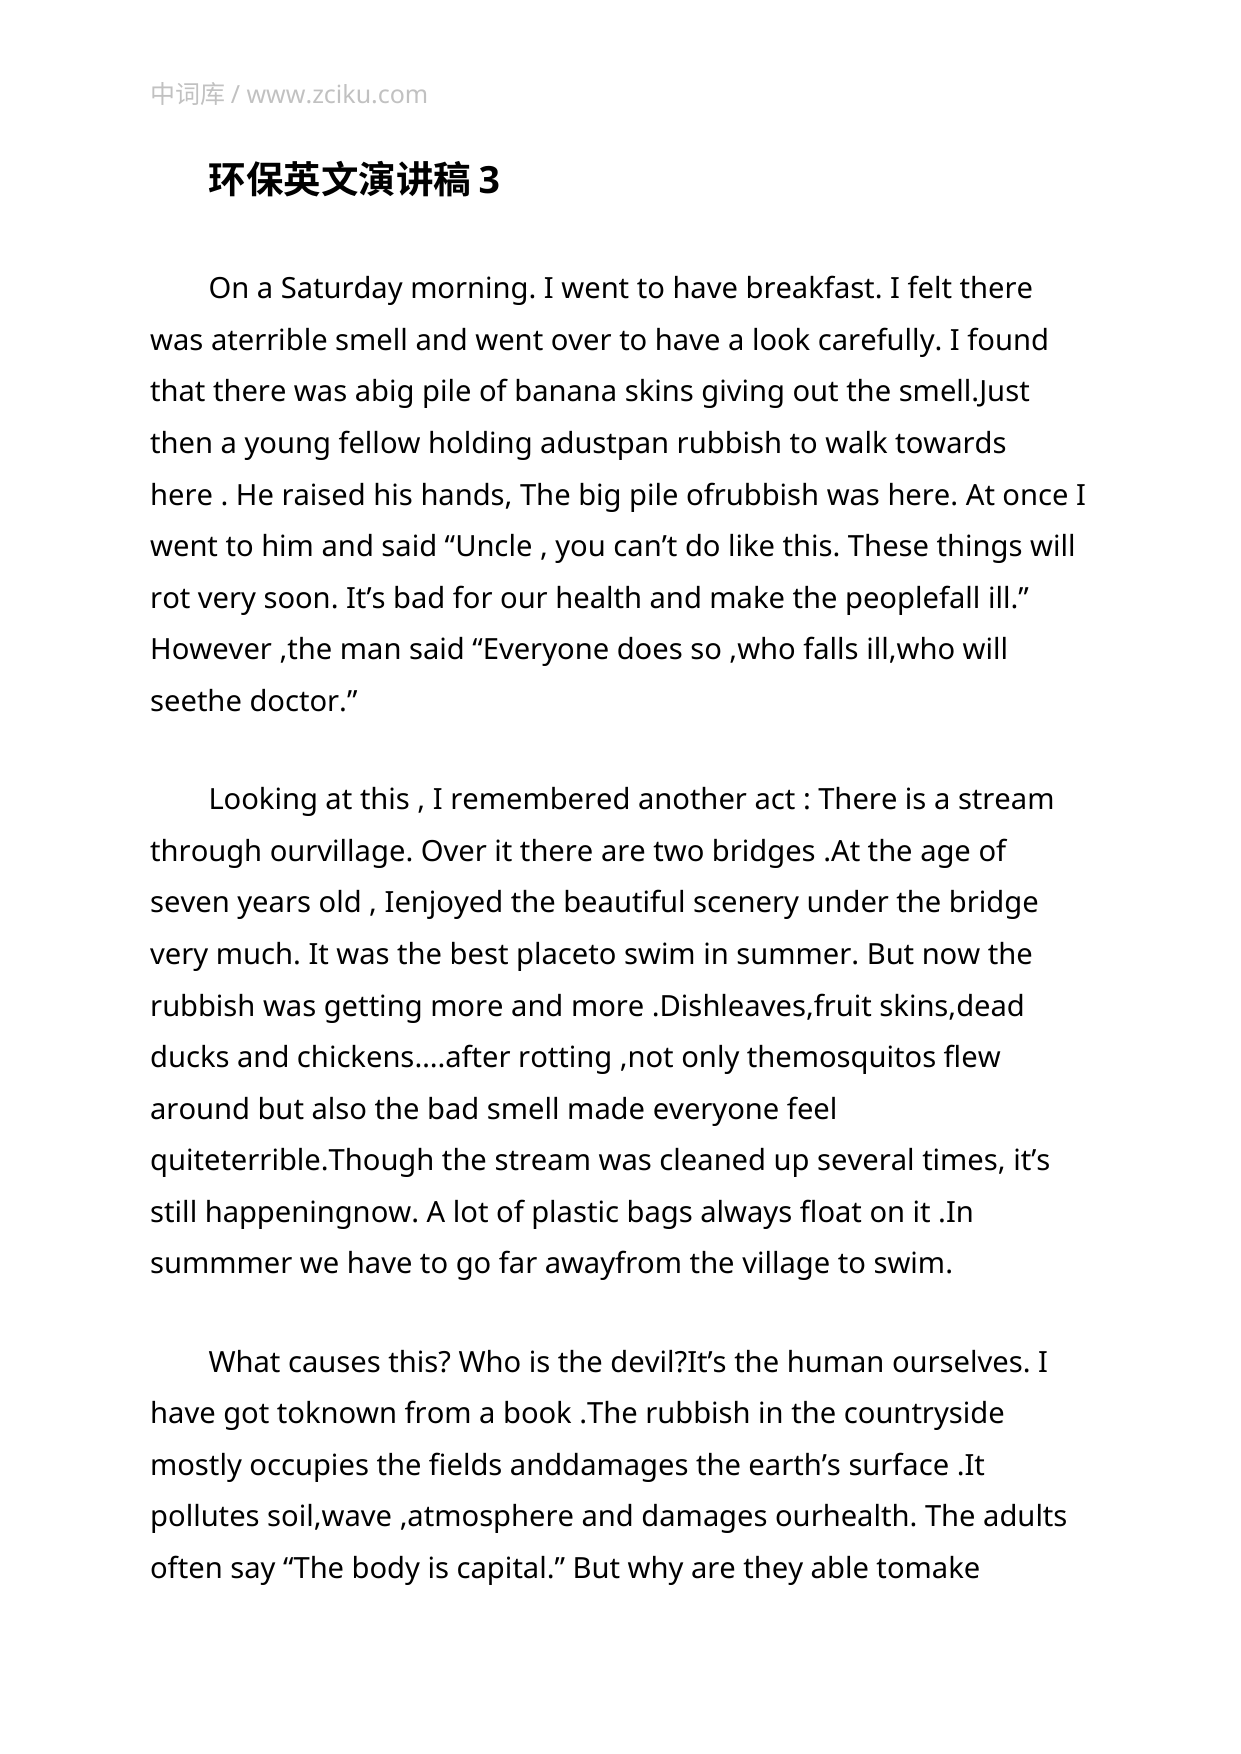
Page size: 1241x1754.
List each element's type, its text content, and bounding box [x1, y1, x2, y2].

text 环保英文演讲稿3 [150, 150, 1090, 204]
text On a Saturday morning. I went to have breakfast. I felt there was aterrible smell and went over to have a look carefully. I found that there was abig pile of banana skins giving out the smell.Just then a young fellow holding adustpan rubbish to walk towards here . He raised his hands, The big pile ofrubbish was here. At once I went to him and said “Uncle , you can’t do like this. These things will rot very soon. It’s bad for our health and make the peoplefall ill.” However ,the man said “Everyone does so ,who falls ill,who will seethe doctor.” [150, 268, 1090, 720]
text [150, 1341, 1090, 1587]
text Looking at this , I remembered another act : There is a stream through ourvillage. Over it there are two bridges .At the age of seven years old , Ienjoyed the beautiful scenery under the bridge very much. It was the best placeto swim in summer. But now the rubbish was getting more and more .Dishleaves,fruit skins,dead ducks and chickens….after rotting ,not only themosquitos flew around but also the bad smell made everyone feel quiteterrible.Though the stream was cleaned up several times, it’s still happeningnow. A lot of plastic bags always float on it .In summmer we have to go far awayfrom the village to swim. [150, 778, 1090, 1282]
